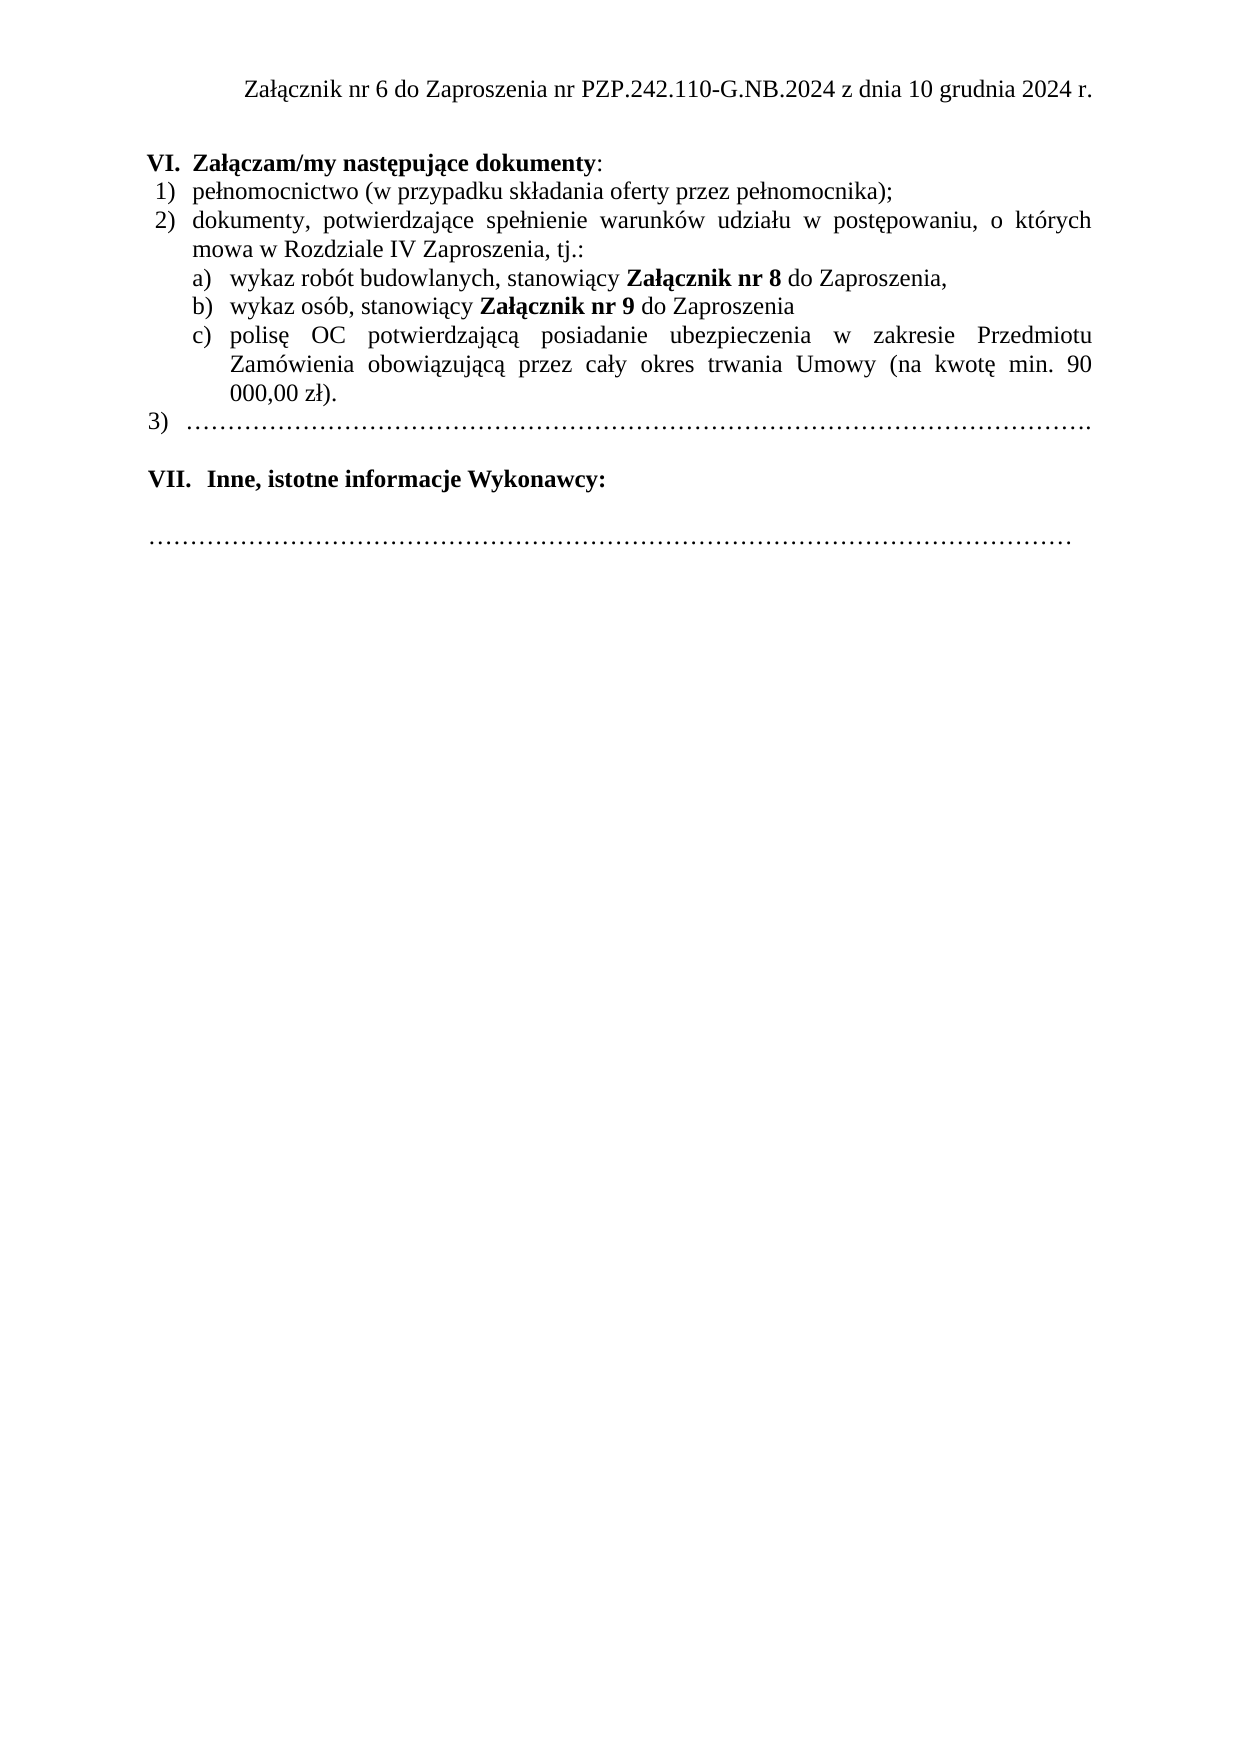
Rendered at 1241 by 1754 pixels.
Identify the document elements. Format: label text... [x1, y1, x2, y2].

list wykaz robót budowlanych, stanowiący Załącznik nr 8 do Zaproszenia, [192, 263, 1093, 291]
list Inne, istotne informacje Wykonawcy: [148, 464, 1093, 493]
list wykaz osób, stanowiący Załącznik nr 9 do Zaproszenia [192, 291, 1093, 320]
list dokumenty, potwierdzające spełnienie warunków udziału w postępowaniu, o których mowa w Rozdziale IV Zaproszenia, tj.: [154, 205, 1093, 263]
list pełnomocnictwo (w przypadku składania oferty przez pełnomocnika); [154, 176, 1093, 205]
list ………………………………………………………………………………………………. [148, 406, 1093, 435]
list Załączam/my następujące dokumenty: [146, 148, 1093, 176]
text ………………………………………………………………………………………………… [148, 521, 1093, 550]
list polisę OC potwierdzającą posiadanie ubezpieczenia w zakresie Przedmiotu Zamówienia obowiązującą przez cały okres trwania Umowy (na kwotę min. 90 000,00 zł). [192, 320, 1093, 406]
